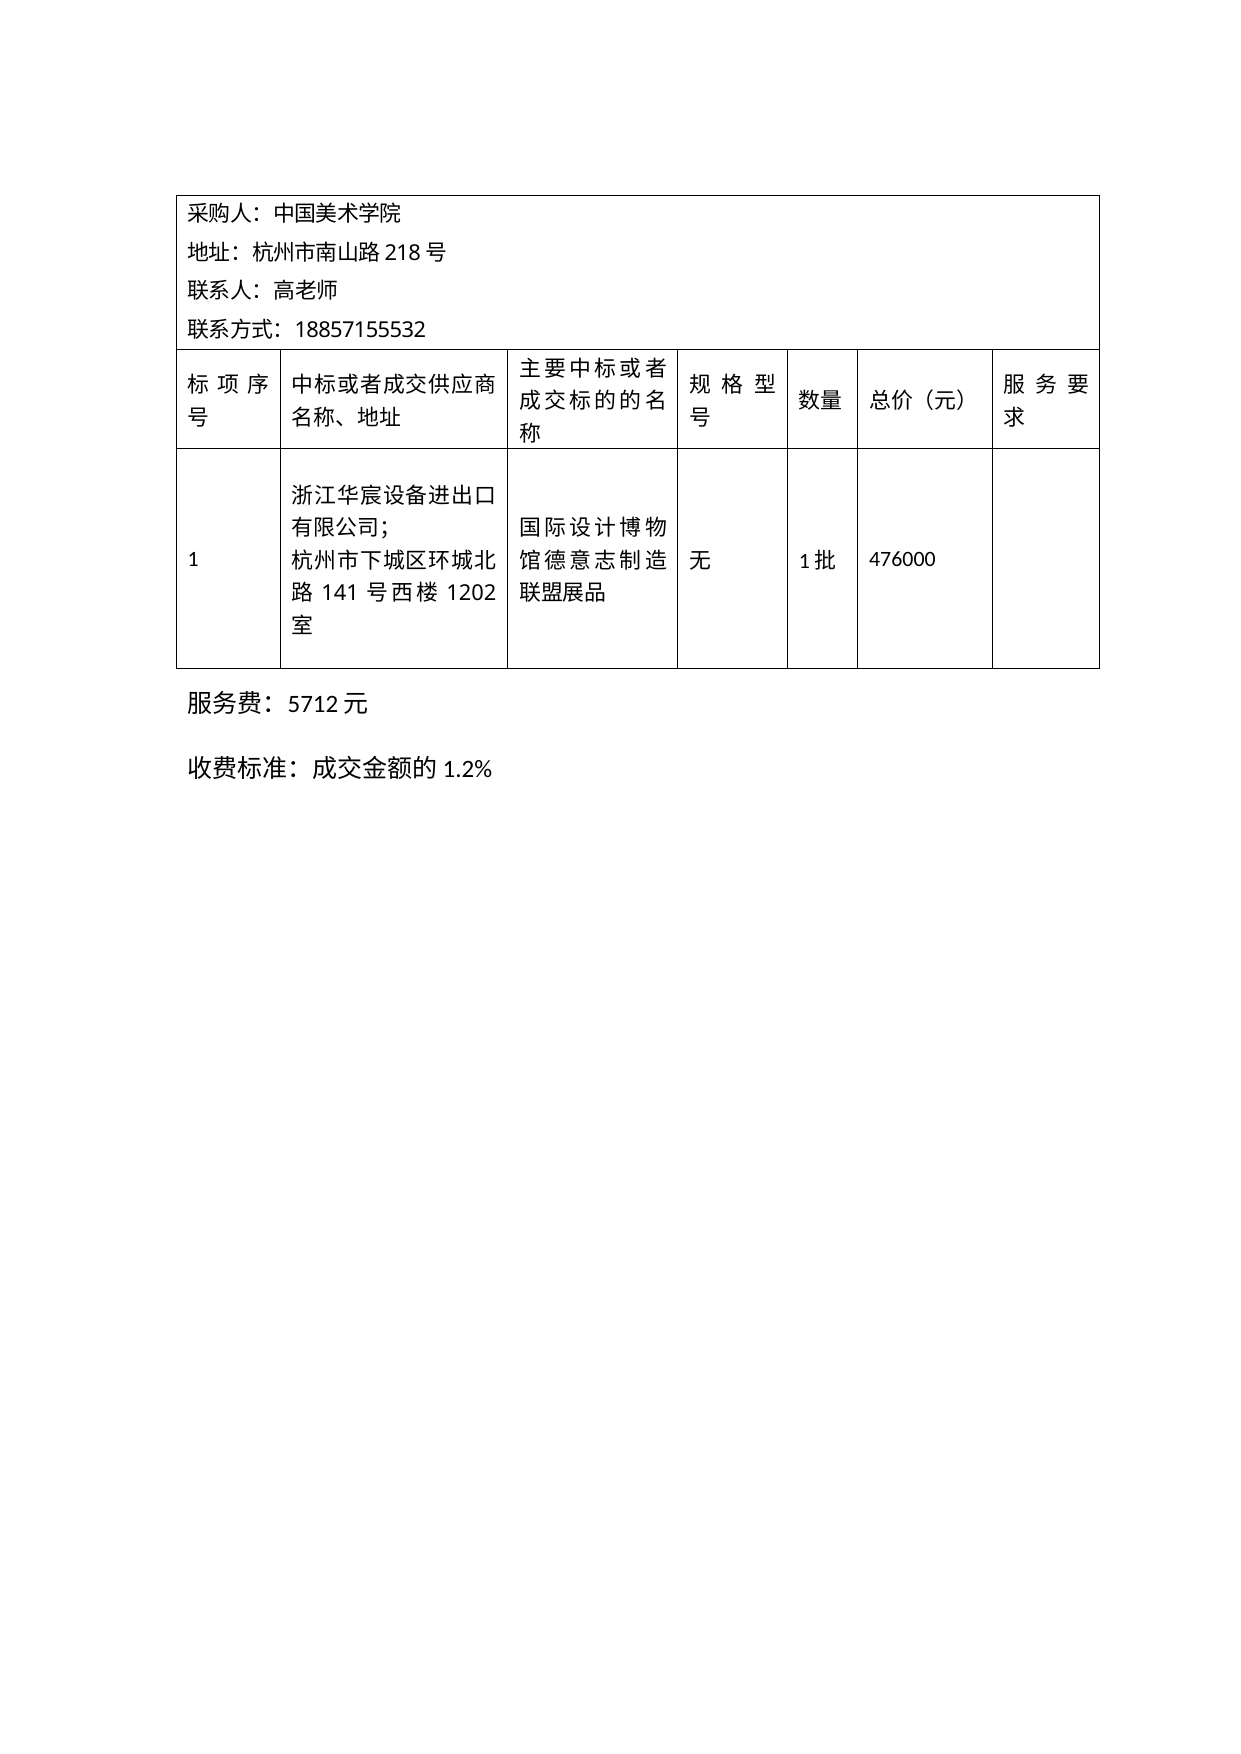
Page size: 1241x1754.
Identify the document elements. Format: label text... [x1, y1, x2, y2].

table_cell 数量 [788, 350, 857, 448]
table_cell 1批 [788, 449, 857, 668]
table_cell 476000 [858, 449, 992, 668]
table_cell 中标或者成交供应商名称、地址 [281, 350, 507, 448]
table_cell 总价（元） [858, 350, 992, 448]
table_cell 无 [678, 449, 787, 668]
table_cell 服务要求 [993, 350, 1099, 448]
table_cell 浙江华宸设备进出口有限公司； 杭州市下城区环城北路141号西楼1202室 [281, 449, 507, 668]
table_cell 国际设计博物馆德意志制造联盟展品 [508, 449, 677, 668]
table_cell [993, 449, 1099, 668]
table_cell 1 [177, 449, 280, 668]
table_header 采购人：中国美术学院 地址：杭州市南山路218号 联系人：高老师 联系方式：18857155532 [177, 196, 1099, 349]
table_cell 规格型号 [678, 350, 787, 448]
text 收费标准：成交金额的1.2% [187, 734, 1053, 799]
text 服务费：5712元 [187, 669, 1053, 734]
table_cell 主要中标或者成交标的的名称 [508, 350, 677, 448]
table_cell 标项序号 [177, 350, 280, 448]
